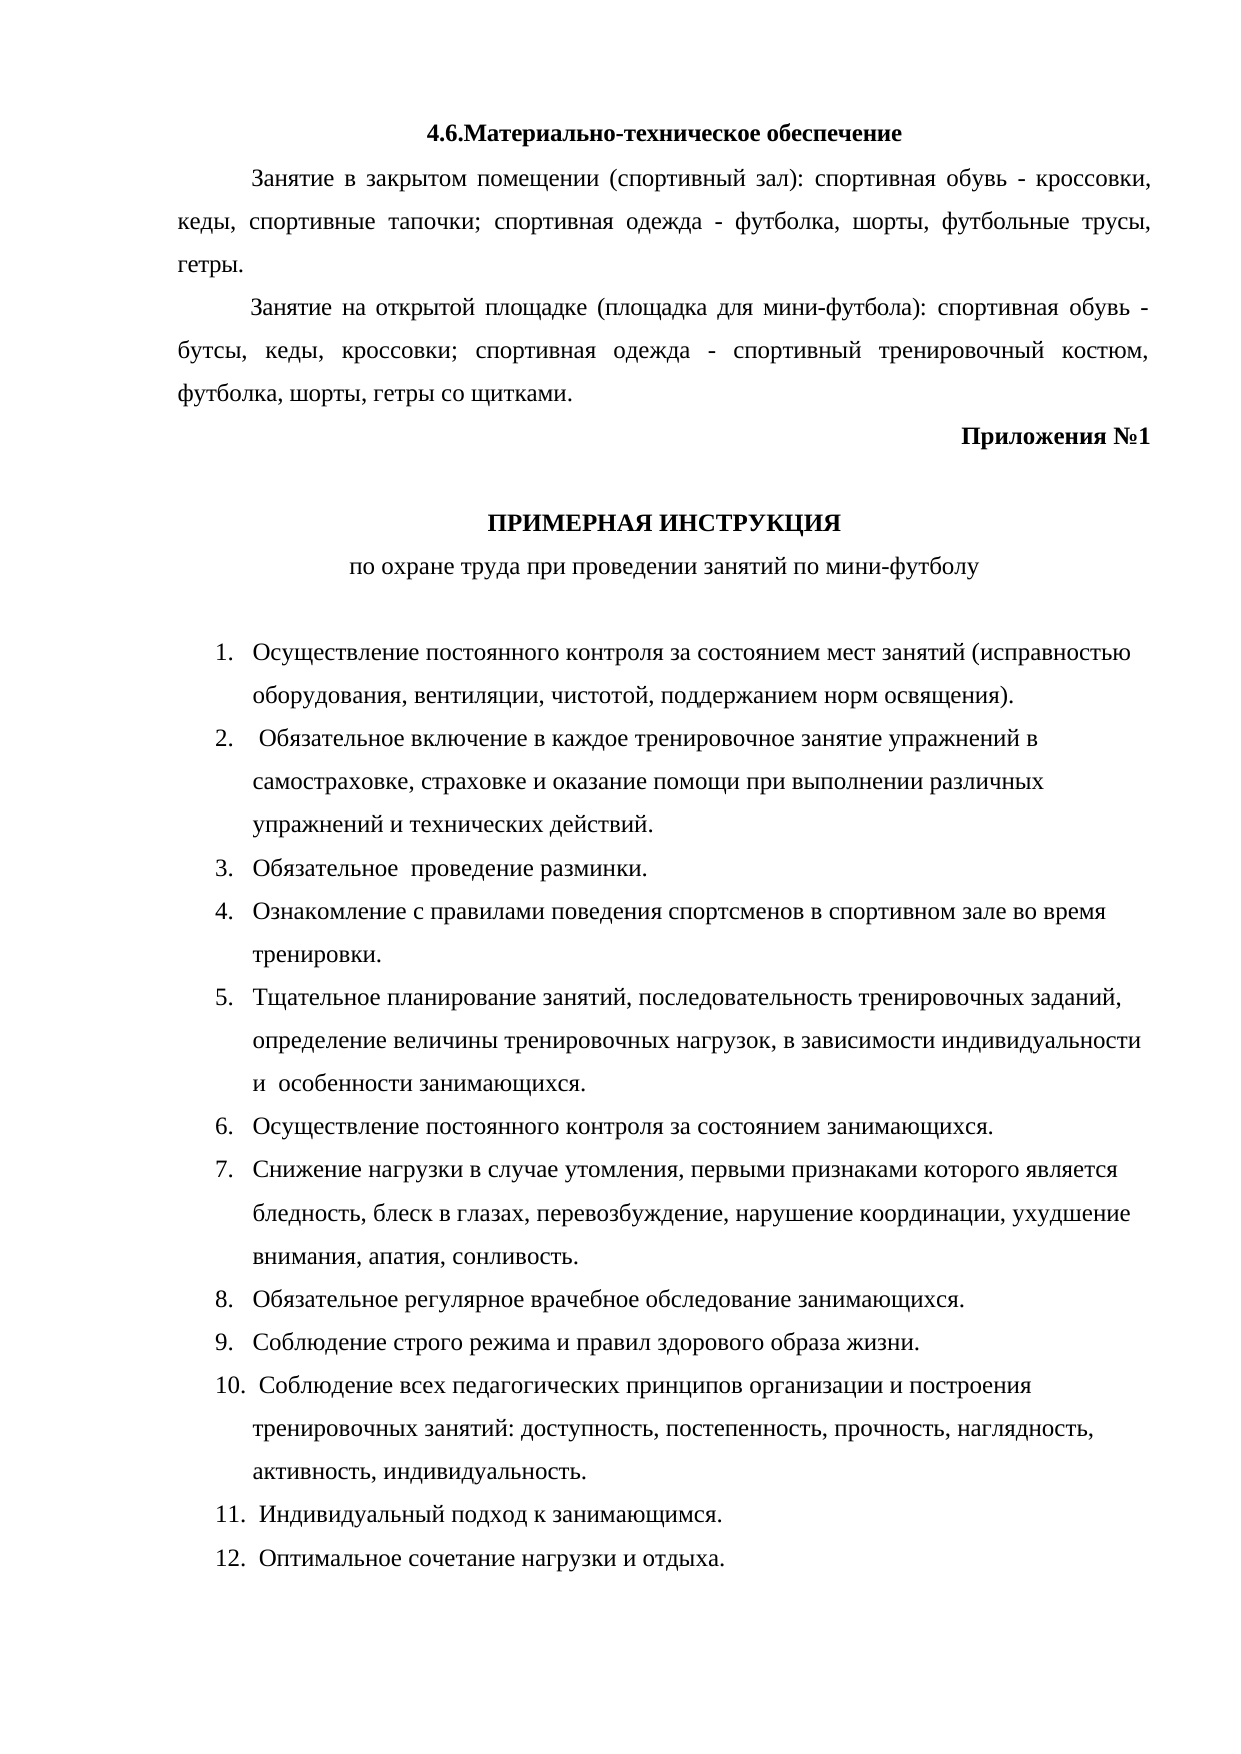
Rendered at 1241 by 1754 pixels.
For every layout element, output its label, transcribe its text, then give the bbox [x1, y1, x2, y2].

text по охране труда при проведении занятий по мини-футболу [177, 551, 1152, 579]
list Соблюдение строго режима и правил здорового образа жизни. [215, 1327, 1152, 1356]
list Снижение нагрузки в случае утомления, первыми признаками которого является бледность, блеск в глазах, перевозбуждение, нарушение координации, ухудшение внимания, апатия, сонливость. [215, 1154, 1152, 1269]
list Тщательное планирование занятий, последовательность тренировочных заданий, определение величины тренировочных нагрузок, в зависимости индивидуальности и особенности занимающихся. [215, 982, 1152, 1097]
list Соблюдение всех педагогических принципов организации и построения тренировочных занятий: доступность, постепенность, прочность, наглядность, активность, индивидуальность. [215, 1370, 1152, 1485]
list Осуществление постоянного контроля за состоянием занимающихся. [215, 1111, 1152, 1140]
text ПРИМЕРНАЯ ИНСТРУКЦИЯ [177, 508, 1152, 536]
list Ознакомление с правилами поведения спортсменов в спортивном зале во время тренировки. [215, 896, 1152, 968]
list Обязательное проведение разминки. [215, 853, 1152, 881]
text 4.6.Материально-техническое обеспечение [177, 118, 1152, 147]
list Обязательное включение в каждое тренировочное занятие упражнений в самостраховке, страховке и оказание помощи при выполнении различных упражнений и технических действий. [215, 723, 1152, 838]
text Приложения №1 [177, 421, 1151, 450]
text Занятие на открытой площадке (площадка для мини-футбола): спортивная обувь - бутсы, кеды, кроссовки; спортивная одежда - спортивный тренировочный костюм, футболка, шорты, гетры со щитками. [177, 292, 1149, 407]
list Осуществление постоянного контроля за состоянием мест занятий (исправностью оборудования, вентиляции, чистотой, поддержанием норм освящения). [215, 637, 1152, 709]
list Оптимальное сочетание нагрузки и отдыха. [215, 1543, 1152, 1571]
text Занятие в закрытом помещении (спортивный зал): спортивная обувь - кроссовки, кеды, спортивные тапочки; спортивная одежда - футболка, шорты, футбольные трусы, гетры. [177, 163, 1152, 278]
list Обязательное регулярное врачебное обследование занимающихся. [215, 1284, 1152, 1313]
list Индивидуальный подход к занимающимся. [215, 1499, 1152, 1528]
